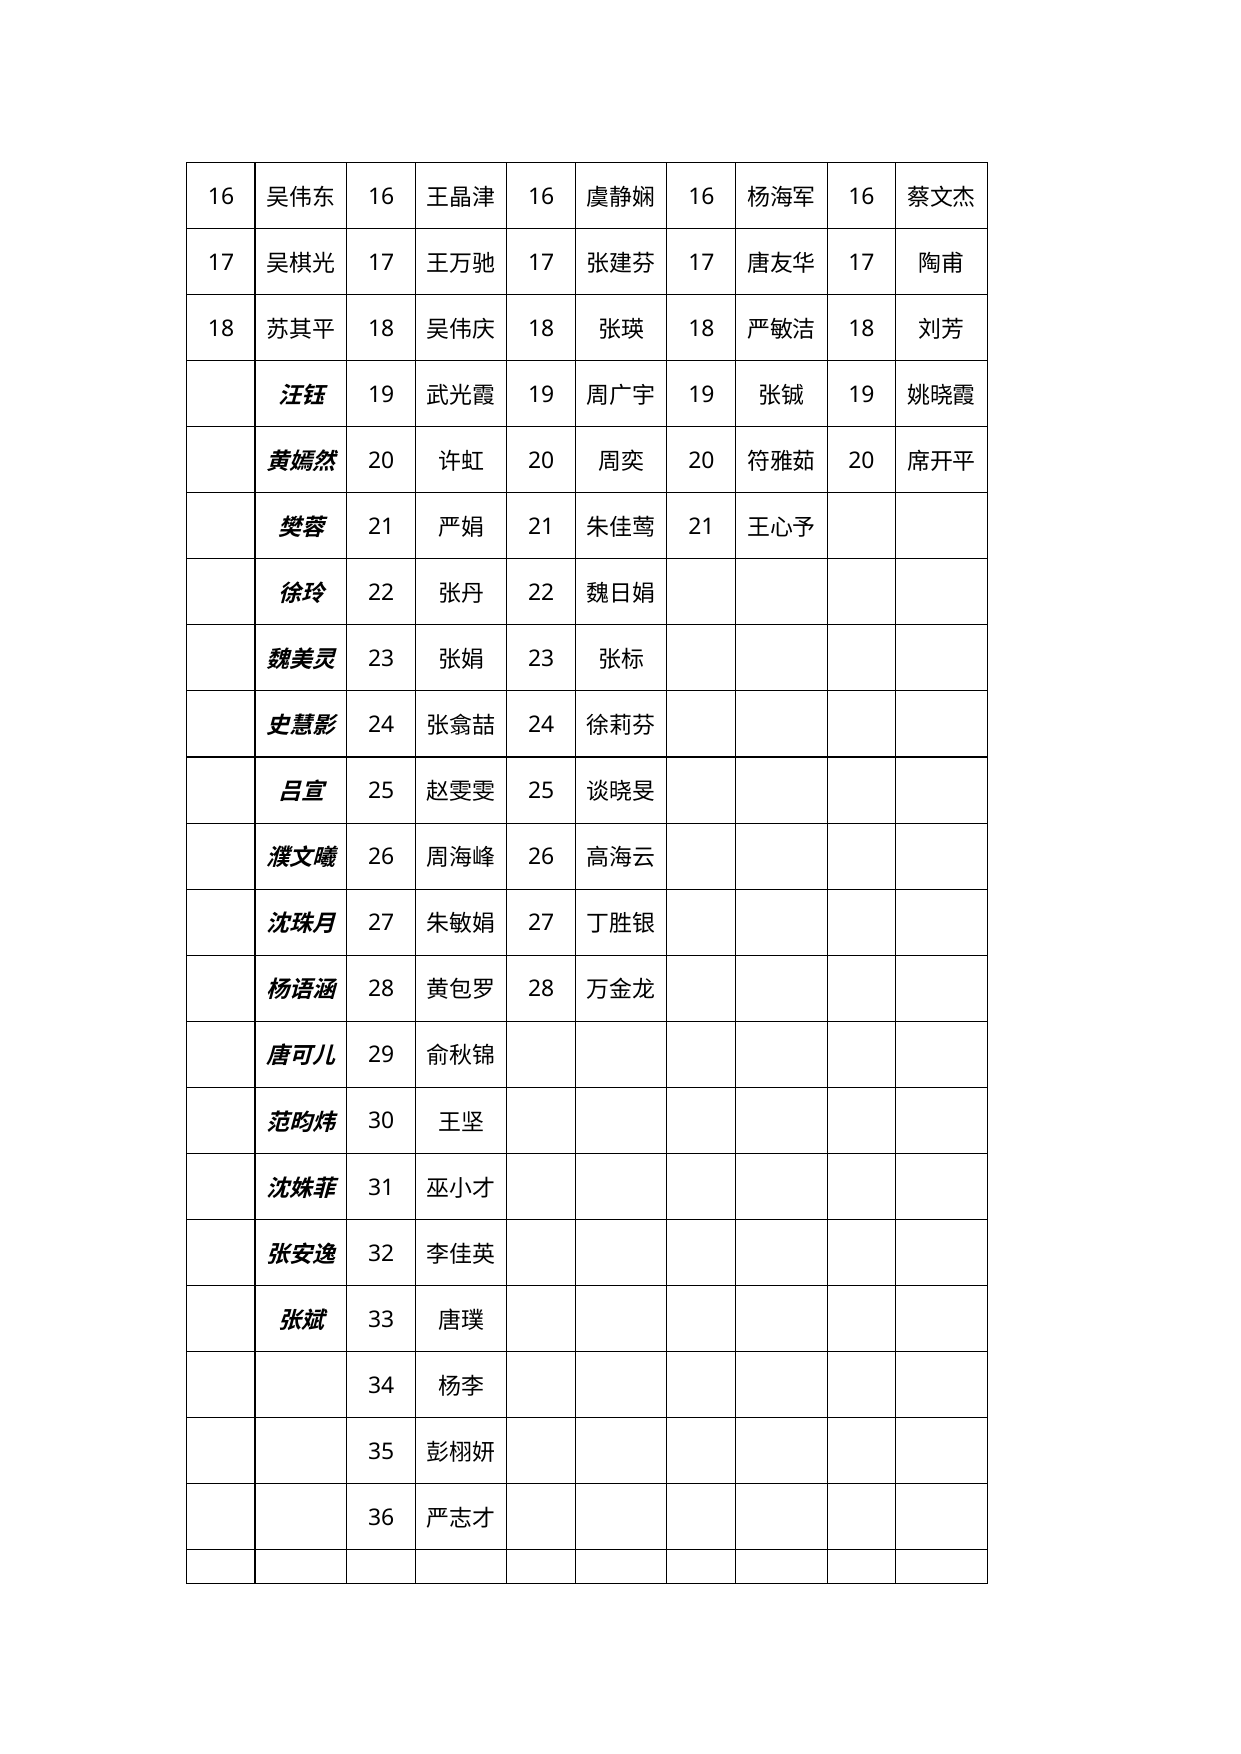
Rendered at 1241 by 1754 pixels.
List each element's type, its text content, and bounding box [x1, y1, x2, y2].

table_cell [828, 1418, 895, 1483]
table_cell [828, 691, 895, 756]
table_cell 王万驰 [416, 229, 506, 294]
table_cell [736, 890, 827, 954]
table_cell [896, 1154, 987, 1219]
table_cell [667, 1550, 735, 1582]
table_cell [736, 956, 827, 1021]
table_cell 张标 [576, 625, 666, 690]
table_cell 严敏洁 [736, 295, 827, 360]
table_cell 严志才 [416, 1484, 506, 1549]
table_cell [896, 1550, 987, 1582]
table_cell [576, 1352, 666, 1417]
table_cell 朱佳莺 [576, 493, 666, 558]
table_cell [507, 1154, 575, 1219]
table_cell 34 [347, 1352, 415, 1417]
table_cell [187, 824, 254, 888]
table_cell 沈姝菲 [256, 1154, 346, 1219]
table_cell [576, 1484, 666, 1549]
table_cell 17 [828, 229, 895, 294]
table_cell [187, 1418, 254, 1483]
table_cell [576, 1154, 666, 1219]
table_cell 16 [507, 163, 575, 228]
table_cell [667, 559, 735, 624]
table_cell [187, 1352, 254, 1417]
table_cell 16 [347, 163, 415, 228]
table_cell [187, 625, 254, 690]
table_cell 蔡文杰 [896, 163, 987, 228]
table_cell [667, 956, 735, 1021]
table_cell 姚晓霞 [896, 361, 987, 426]
table_cell 31 [347, 1154, 415, 1219]
table_cell 16 [828, 163, 895, 228]
table_cell 24 [507, 691, 575, 756]
table_cell 23 [347, 625, 415, 690]
table_cell [576, 1220, 666, 1285]
table_cell 陶甫 [896, 229, 987, 294]
table_cell 黄包罗 [416, 956, 506, 1021]
table_cell [828, 956, 895, 1021]
table_cell [896, 1088, 987, 1153]
table_cell 严娟 [416, 493, 506, 558]
table_cell 丁胜银 [576, 890, 666, 954]
table_cell [667, 1088, 735, 1153]
table_cell [896, 493, 987, 558]
table_cell [187, 758, 254, 822]
table_cell 26 [347, 824, 415, 888]
table_cell 36 [347, 1484, 415, 1549]
table_cell [576, 1088, 666, 1153]
table_cell 吴伟东 [256, 163, 346, 228]
table_cell [736, 1286, 827, 1351]
table_cell 19 [507, 361, 575, 426]
table_cell [828, 1550, 895, 1582]
table_cell [667, 1022, 735, 1087]
table_cell 张丹 [416, 559, 506, 624]
table_cell [507, 1352, 575, 1417]
table_cell [736, 1022, 827, 1087]
table_cell [896, 1418, 987, 1483]
table_cell [507, 1220, 575, 1285]
table_cell [896, 1220, 987, 1285]
table_cell [187, 1088, 254, 1153]
table_cell [576, 1550, 666, 1582]
table_cell 20 [507, 427, 575, 492]
table_cell [736, 625, 827, 690]
table_cell 汪钰 [256, 361, 346, 426]
table_cell 18 [828, 295, 895, 360]
table_cell 杨李 [416, 1352, 506, 1417]
table_cell [736, 1352, 827, 1417]
table_cell [736, 691, 827, 756]
table_cell 17 [667, 229, 735, 294]
table_cell 张建芬 [576, 229, 666, 294]
table_cell 33 [347, 1286, 415, 1351]
table_cell [896, 1022, 987, 1087]
table_cell 吴伟庆 [416, 295, 506, 360]
table_cell 18 [507, 295, 575, 360]
table_cell [828, 1154, 895, 1219]
table_cell 23 [507, 625, 575, 690]
table_cell 高海云 [576, 824, 666, 888]
table_cell 35 [347, 1418, 415, 1483]
table_cell 席开平 [896, 427, 987, 492]
table_cell 21 [507, 493, 575, 558]
table_cell 17 [507, 229, 575, 294]
table_cell [828, 1088, 895, 1153]
table_cell 16 [187, 163, 254, 228]
table_cell [736, 1418, 827, 1483]
table_cell 黄嫣然 [256, 427, 346, 492]
table_cell 20 [347, 427, 415, 492]
table_cell 20 [828, 427, 895, 492]
table_cell [507, 1550, 575, 1582]
table_cell [667, 1220, 735, 1285]
table_cell 29 [347, 1022, 415, 1087]
table_cell [828, 824, 895, 888]
table_cell [187, 559, 254, 624]
table_cell [828, 625, 895, 690]
table_cell 刘芳 [896, 295, 987, 360]
table_cell 张翕喆 [416, 691, 506, 756]
table_cell [736, 1484, 827, 1549]
table_cell [576, 1022, 666, 1087]
table_cell 21 [667, 493, 735, 558]
table_cell 张安逸 [256, 1220, 346, 1285]
table_cell 沈珠月 [256, 890, 346, 954]
table_cell [667, 1352, 735, 1417]
table_cell 范昀炜 [256, 1088, 346, 1153]
table_cell [736, 1088, 827, 1153]
table_cell 王晶津 [416, 163, 506, 228]
table_cell 21 [347, 493, 415, 558]
table_cell 17 [187, 229, 254, 294]
table_cell 万金龙 [576, 956, 666, 1021]
table_cell [256, 1352, 346, 1417]
table_cell 魏美灵 [256, 625, 346, 690]
table_cell 谈晓旻 [576, 758, 666, 822]
table_cell [896, 890, 987, 954]
table_cell [896, 1484, 987, 1549]
table_cell [187, 361, 254, 426]
table_cell [828, 1484, 895, 1549]
table_cell [896, 691, 987, 756]
table_cell 唐璞 [416, 1286, 506, 1351]
table_cell [187, 1154, 254, 1219]
table_cell [667, 1418, 735, 1483]
table_cell [187, 890, 254, 954]
table_cell 巫小才 [416, 1154, 506, 1219]
table_cell 魏日娟 [576, 559, 666, 624]
table_cell [896, 956, 987, 1021]
table_cell [187, 1220, 254, 1285]
table_cell 许虹 [416, 427, 506, 492]
table_cell 张瑛 [576, 295, 666, 360]
table_cell [736, 1220, 827, 1285]
table_cell 26 [507, 824, 575, 888]
table_cell [667, 890, 735, 954]
table_cell 濮文曦 [256, 824, 346, 888]
table_cell 杨海军 [736, 163, 827, 228]
table_cell [736, 758, 827, 822]
table_cell [736, 824, 827, 888]
table_cell [896, 1286, 987, 1351]
table_cell 吕宣 [256, 758, 346, 822]
table_cell 徐玲 [256, 559, 346, 624]
table_cell 20 [667, 427, 735, 492]
table_cell 32 [347, 1220, 415, 1285]
table_cell [187, 1286, 254, 1351]
table_cell 30 [347, 1088, 415, 1153]
table_cell 22 [347, 559, 415, 624]
table_cell [828, 559, 895, 624]
table_cell 张铖 [736, 361, 827, 426]
table_cell 俞秋锦 [416, 1022, 506, 1087]
table_cell [667, 824, 735, 888]
table_cell [187, 1022, 254, 1087]
table_cell 唐可儿 [256, 1022, 346, 1087]
table_cell [896, 625, 987, 690]
table_cell 王心予 [736, 493, 827, 558]
table_cell [736, 559, 827, 624]
table_cell 徐莉芬 [576, 691, 666, 756]
table_cell [187, 691, 254, 756]
table_cell 符雅茹 [736, 427, 827, 492]
table_cell 18 [347, 295, 415, 360]
table_cell [828, 758, 895, 822]
table_cell 18 [187, 295, 254, 360]
table_cell 周奕 [576, 427, 666, 492]
table_cell [828, 1286, 895, 1351]
table_cell [187, 956, 254, 1021]
table_cell 王坚 [416, 1088, 506, 1153]
table_cell 杨语涵 [256, 956, 346, 1021]
table_cell 张娟 [416, 625, 506, 690]
table_cell [667, 691, 735, 756]
table_cell [507, 1484, 575, 1549]
table_cell 22 [507, 559, 575, 624]
table_cell [187, 427, 254, 492]
table_cell 25 [507, 758, 575, 822]
table_cell [736, 1550, 827, 1582]
table_cell [576, 1418, 666, 1483]
table_cell [667, 1154, 735, 1219]
table_cell 19 [828, 361, 895, 426]
table_cell 28 [507, 956, 575, 1021]
table_cell 18 [667, 295, 735, 360]
table_cell 16 [667, 163, 735, 228]
table_cell 周海峰 [416, 824, 506, 888]
table_cell [187, 493, 254, 558]
table_cell [576, 1286, 666, 1351]
table_cell [667, 625, 735, 690]
table_cell 19 [347, 361, 415, 426]
table_cell [896, 758, 987, 822]
table_cell 武光霞 [416, 361, 506, 426]
table_cell 史慧影 [256, 691, 346, 756]
table_cell [507, 1418, 575, 1483]
table_cell 周广宇 [576, 361, 666, 426]
table_cell [256, 1484, 346, 1549]
table_cell [507, 1022, 575, 1087]
table_cell [667, 1484, 735, 1549]
table_cell 赵雯雯 [416, 758, 506, 822]
table_cell [507, 1088, 575, 1153]
table_cell 25 [347, 758, 415, 822]
table_cell [667, 1286, 735, 1351]
table_cell 唐友华 [736, 229, 827, 294]
table_cell 27 [507, 890, 575, 954]
table_cell [896, 1352, 987, 1417]
table_cell [256, 1418, 346, 1483]
table_cell [828, 1022, 895, 1087]
table_cell 虞静娴 [576, 163, 666, 228]
table_cell 苏其平 [256, 295, 346, 360]
table_cell [507, 1286, 575, 1351]
table_cell [828, 1220, 895, 1285]
table_cell 张斌 [256, 1286, 346, 1351]
table_cell 彭栩妍 [416, 1418, 506, 1483]
table_cell 28 [347, 956, 415, 1021]
table_cell [828, 493, 895, 558]
table_cell 24 [347, 691, 415, 756]
table_cell 樊蓉 [256, 493, 346, 558]
table_cell 李佳英 [416, 1220, 506, 1285]
table_cell [896, 559, 987, 624]
table_cell [828, 890, 895, 954]
table_cell [187, 1550, 254, 1582]
table_cell [347, 1550, 415, 1582]
table_cell [416, 1550, 506, 1582]
table_cell 27 [347, 890, 415, 954]
table_cell [828, 1352, 895, 1417]
table_cell [256, 1550, 346, 1582]
table_cell [896, 824, 987, 888]
table_cell [667, 758, 735, 822]
table_cell 19 [667, 361, 735, 426]
table_cell 吴棋光 [256, 229, 346, 294]
table_cell [187, 1484, 254, 1549]
table_cell 17 [347, 229, 415, 294]
table_cell [736, 1154, 827, 1219]
table_cell 朱敏娟 [416, 890, 506, 954]
